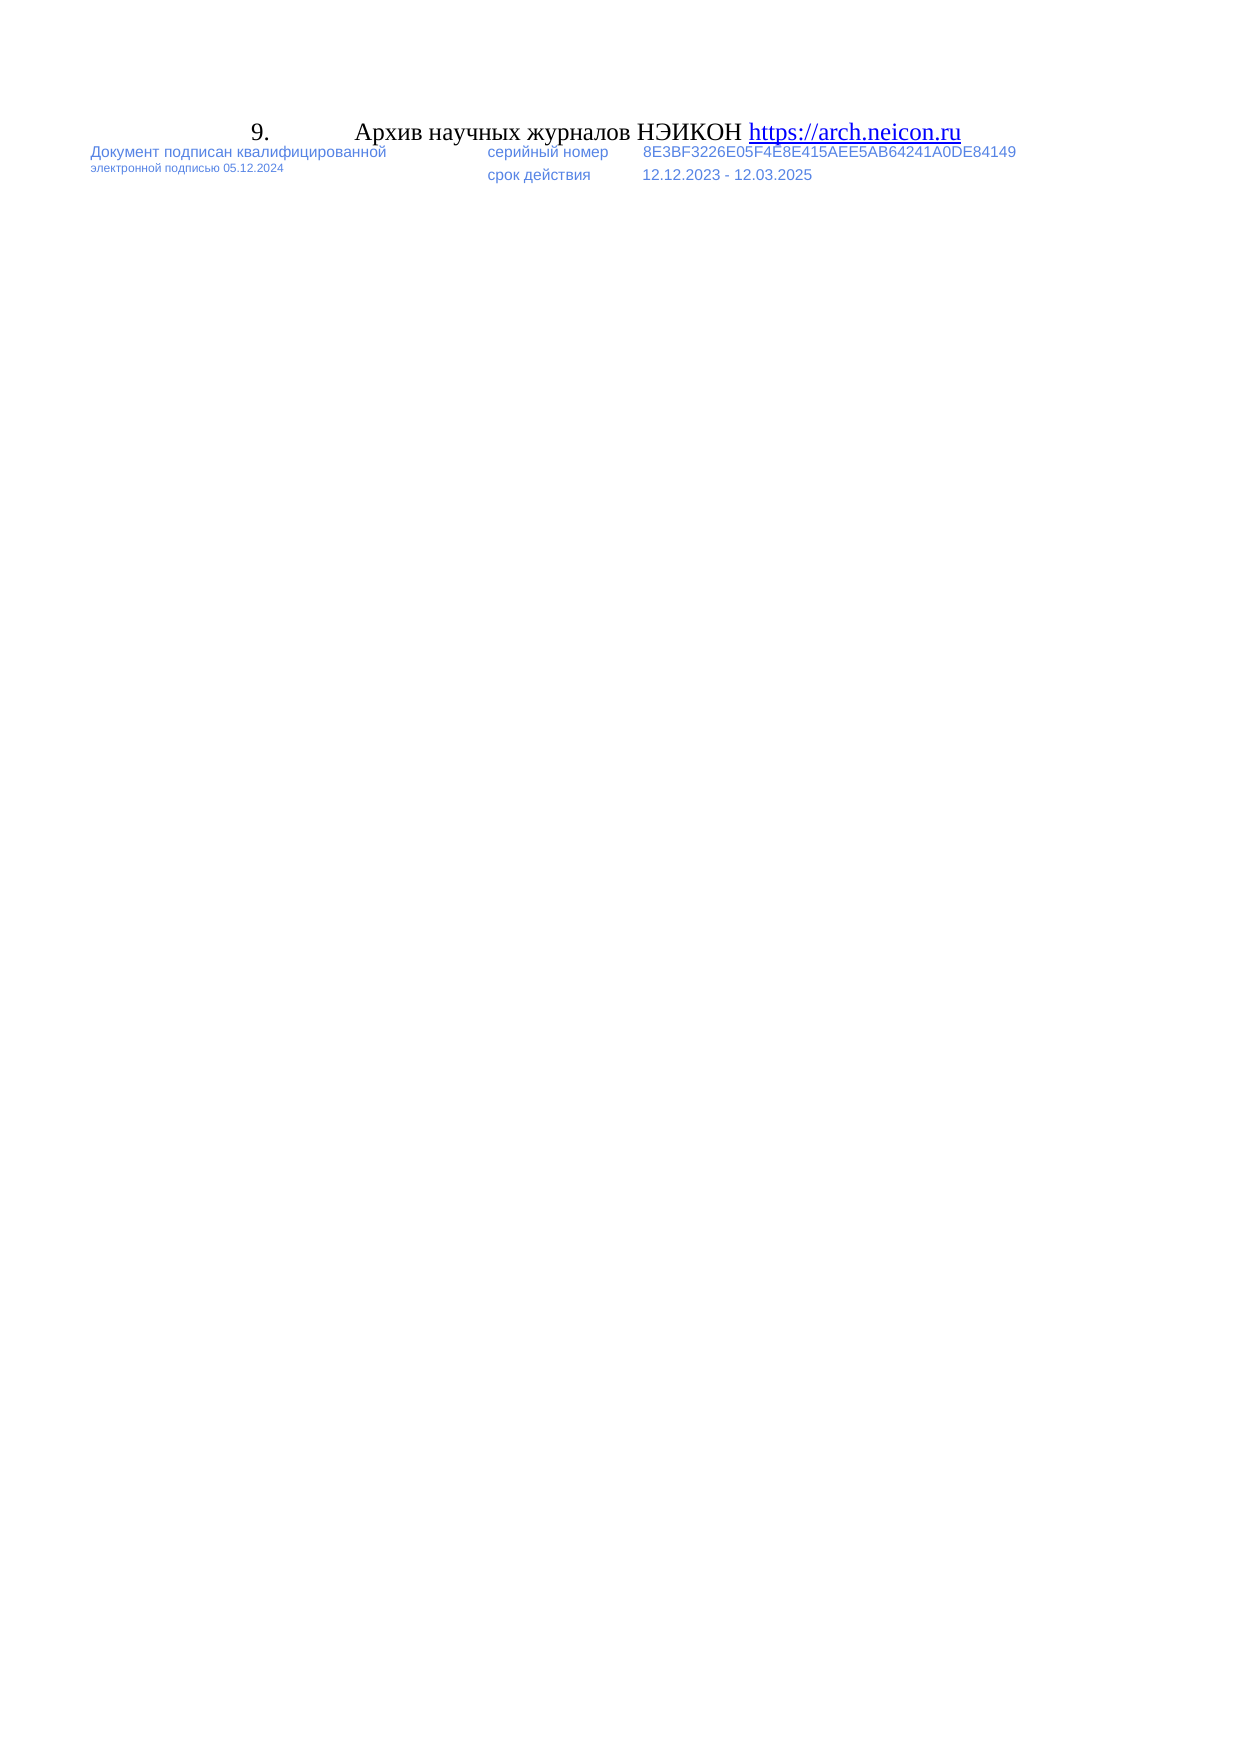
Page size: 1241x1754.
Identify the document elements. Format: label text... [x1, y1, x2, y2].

text электронной подписью 05.12.2024 срок действия 12.12.2023 - 12.03.2025 [90, 161, 1155, 184]
list Архив научных журналов НЭИКОН https://arch.neicon.ru [251, 117, 1155, 146]
text Документ подписан квалифицированной серийный номер 8E3BF3226E05F4E8E415AEE5AB64241A0DE84149 [90, 146, 1155, 161]
